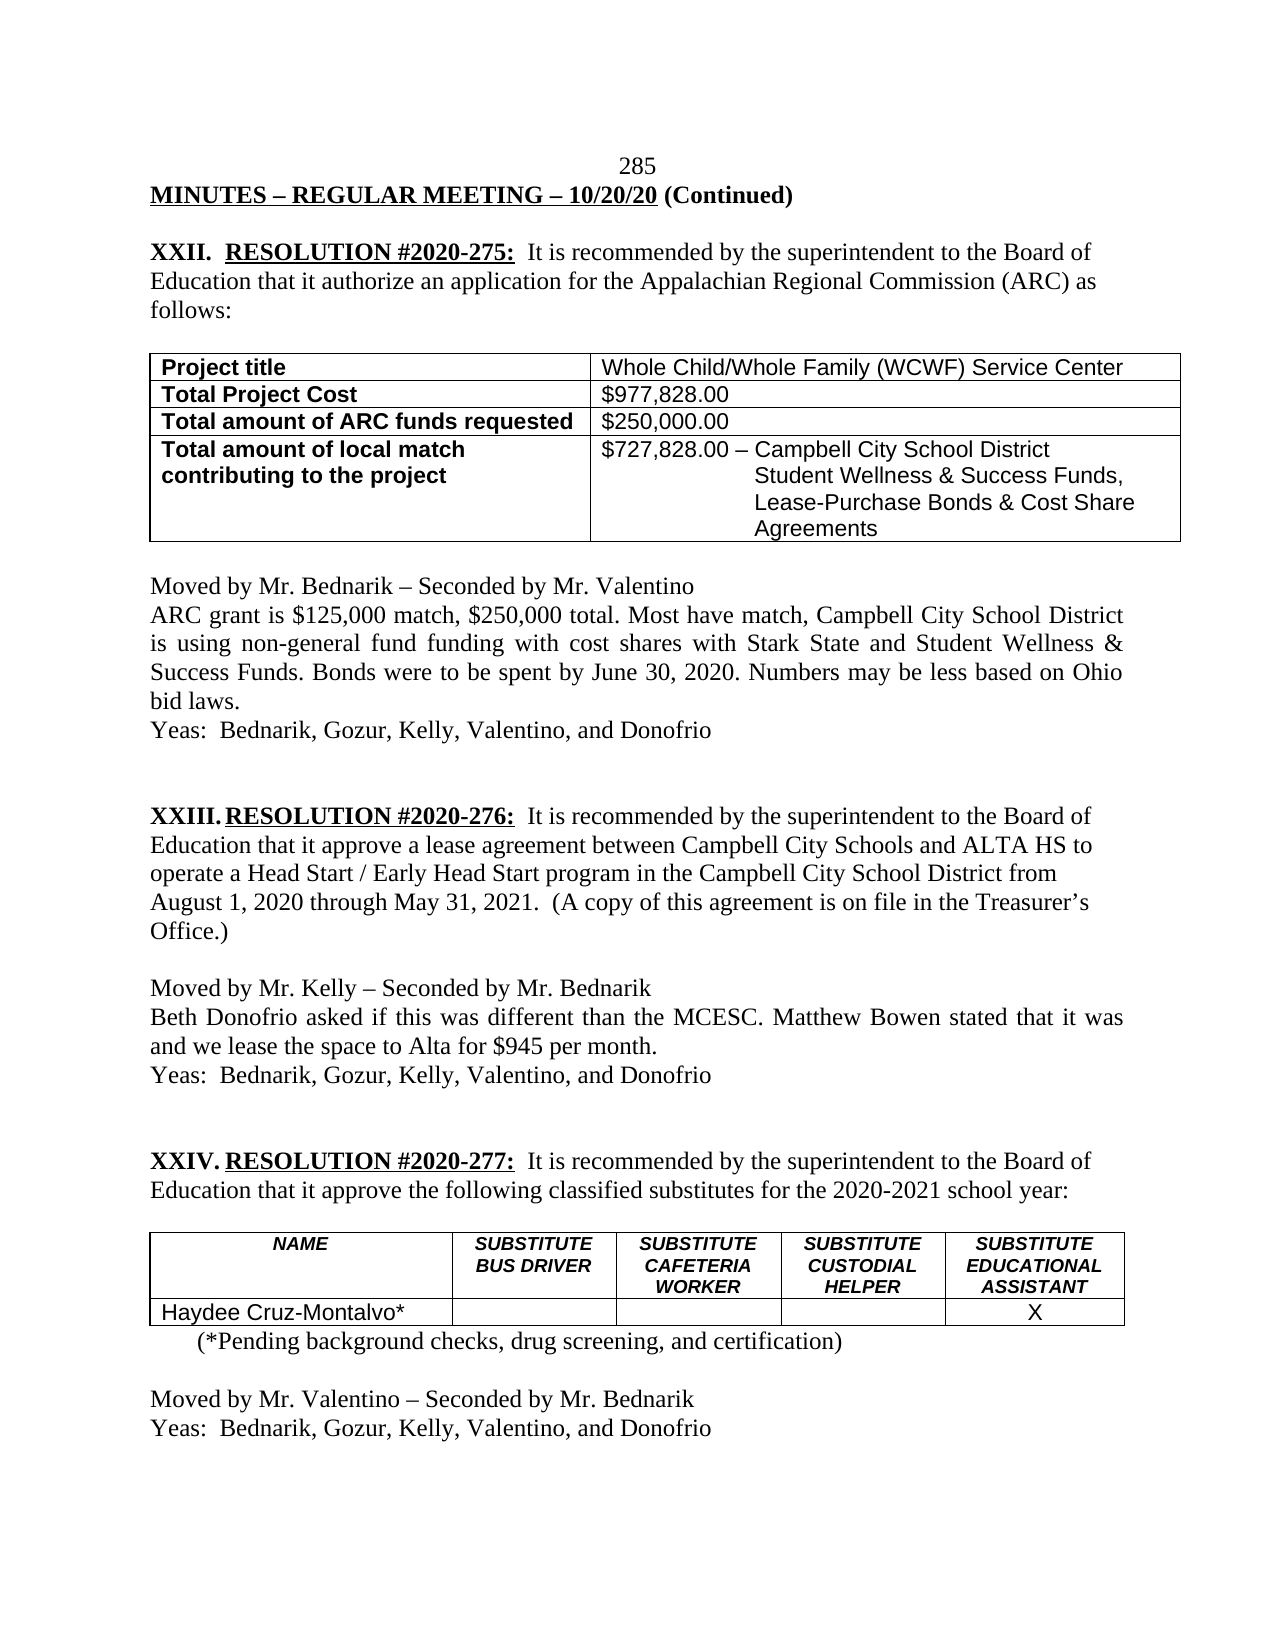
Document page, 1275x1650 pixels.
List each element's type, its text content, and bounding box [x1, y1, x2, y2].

text (*Pending background checks, drug screening, and certification) [150, 1326, 1125, 1355]
text Education that it authorize an application for the Appalachian Regional Commission (ARC) as follows: [150, 266, 1125, 324]
table_header NAME [151, 1233, 452, 1298]
table_cell $727,828.00 – Campbell City School District Student Wellness & Success Funds, Lease-Purchase Bonds & Cost Share Agreements [591, 436, 1180, 541]
table_cell $977,828.00 [591, 381, 1180, 407]
table_cell Total Project Cost [151, 381, 590, 407]
table_cell Total amount of ARC funds requested [151, 408, 590, 435]
table_cell Haydee Cruz-Montalvo* [151, 1299, 452, 1325]
text Education that it approve the following classified substitutes for the 2020-2021 school year: [150, 1175, 1125, 1203]
table_cell [782, 1299, 945, 1325]
list RESOLUTION #2020-275: It is recommended by the superintendent to the Board of [150, 237, 1125, 266]
table_header SUBSTITUTE CAFETERIA WORKER [617, 1233, 781, 1298]
table_header SUBSTITUTE CUSTODIAL HELPER [782, 1233, 945, 1298]
table_cell Total amount of local match contributing to the project [151, 436, 590, 541]
table_cell $250,000.00 [591, 408, 1180, 435]
list RESOLUTION #2020-277: It is recommended by the superintendent to the Board of [150, 1146, 1125, 1175]
text Yeas: Bednarik, Gozur, Kelly, Valentino, and Donofrio [150, 1060, 1125, 1088]
text Beth Donofrio asked if this was different than the MCESC. Matthew Bowen stated that it was and we lease the space to Alta for $945 per month. [150, 1002, 1125, 1060]
table_cell [453, 1299, 616, 1325]
text Moved by Mr. Kelly – Seconded by Mr. Bednarik [150, 973, 1125, 1002]
table_header SUBSTITUTE BUS DRIVER [453, 1233, 616, 1298]
text 285 [150, 151, 1125, 180]
text Yeas: Bednarik, Gozur, Kelly, Valentino, and Donofrio [150, 715, 1125, 743]
text Moved by Mr. Bednarik – Seconded by Mr. Valentino [150, 571, 1125, 600]
text Yeas: Bednarik, Gozur, Kelly, Valentino, and Donofrio [150, 1413, 1125, 1441]
text Moved by Mr. Valentino – Seconded by Mr. Bednarik [150, 1384, 1125, 1413]
table_cell X [946, 1299, 1124, 1325]
text ARC grant is $125,000 match, $250,000 total. Most have match, Campbell City School District is using non-general fund funding with cost shares with Stark State and Student Wellness & Success Funds. Bonds were to be spent by June 30, 2020. Numbers may be less based on Ohio bid laws. [150, 600, 1125, 715]
list RESOLUTION #2020-276: It is recommended by the superintendent to the Board of [150, 801, 1125, 830]
text MINUTES – REGULAR MEETING – 10/20/20 (Continued) [150, 180, 1125, 209]
text Education that it approve a lease agreement between Campbell City Schools and ALTA HS to operate a Head Start / Early Head Start program in the Campbell City School District from August 1, 2020 through May 31, 2021. (A copy of this agreement is on file in the Treasurer’s Office.) [150, 830, 1125, 945]
table_cell [617, 1299, 781, 1325]
table_header Whole Child/Whole Family (WCWF) Service Center [591, 354, 1180, 380]
table_header Project title [151, 354, 590, 380]
table_header SUBSTITUTE EDUCATIONAL ASSISTANT [946, 1233, 1124, 1298]
